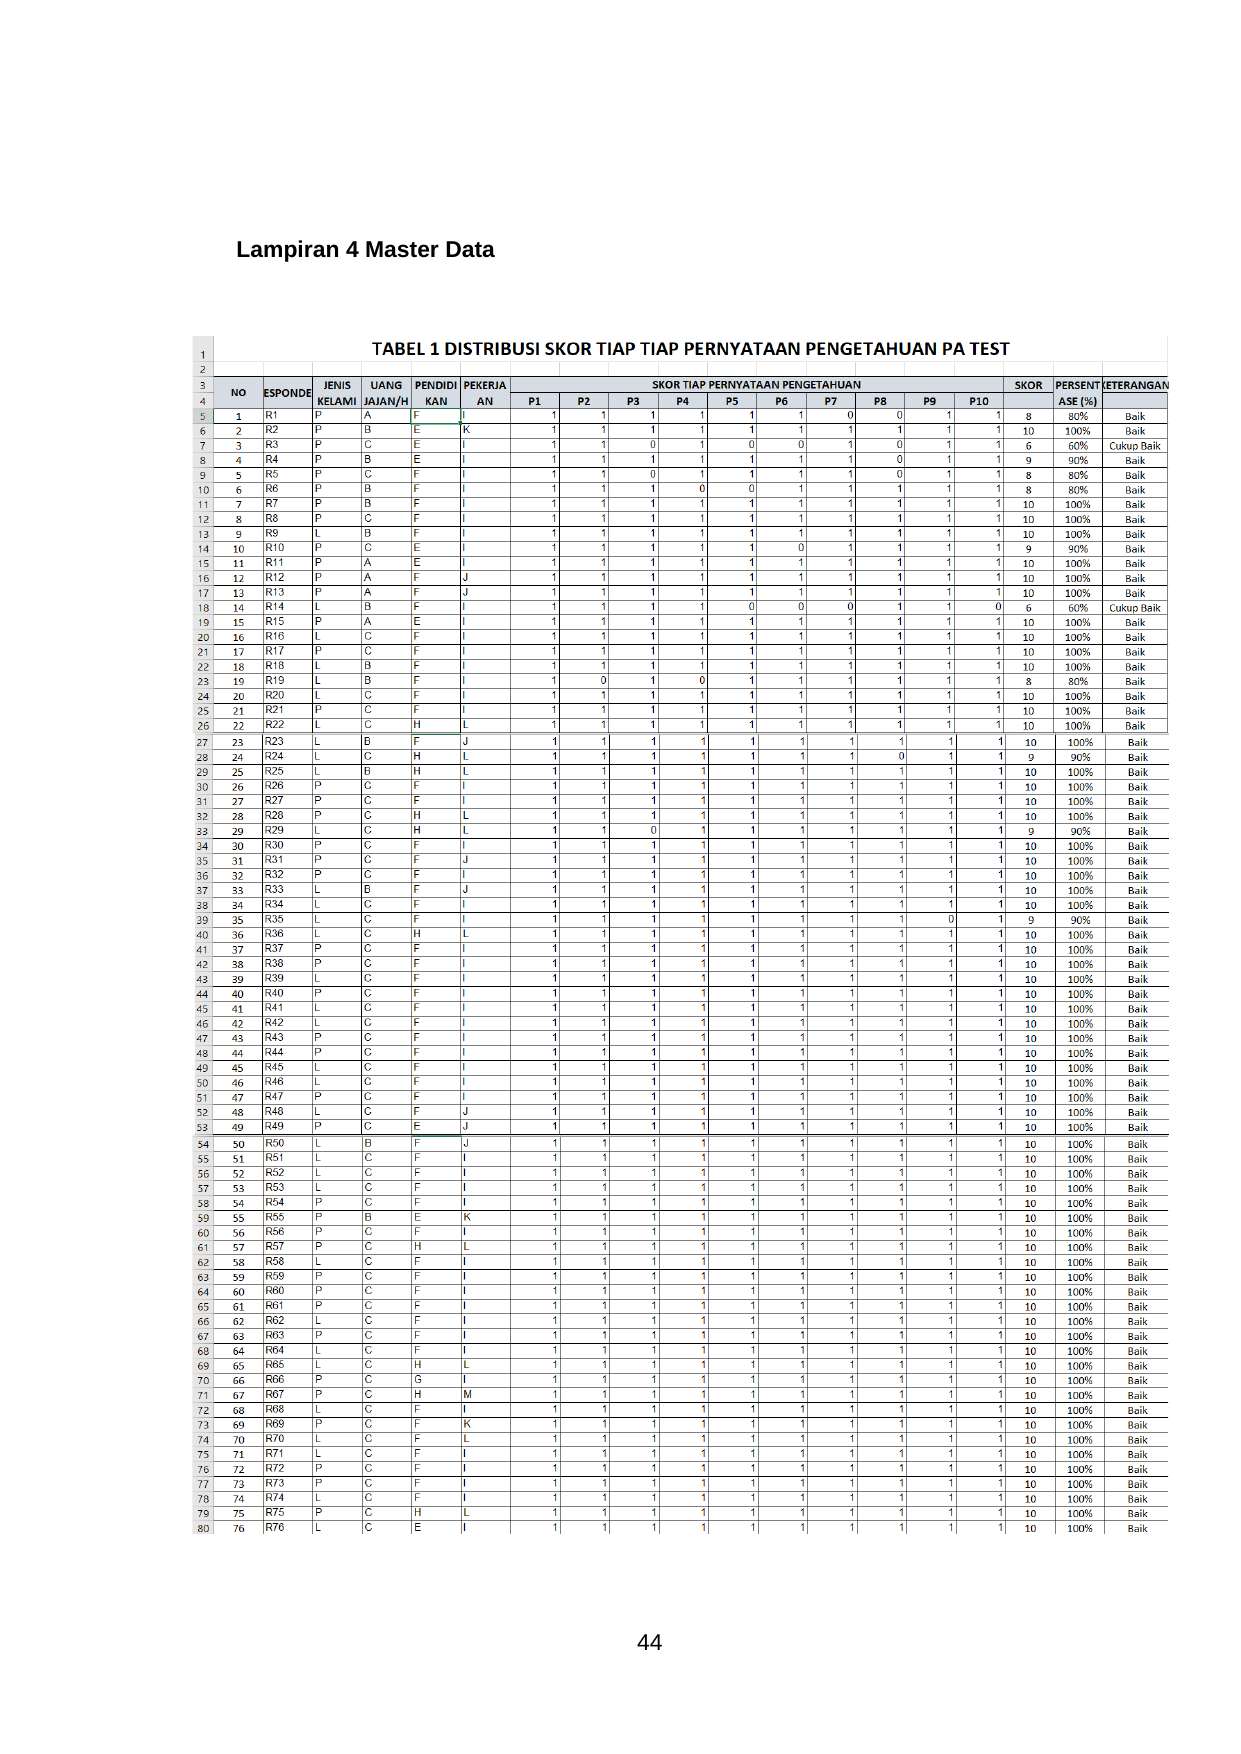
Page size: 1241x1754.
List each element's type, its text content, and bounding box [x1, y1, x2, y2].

picture [192, 336, 1169, 1534]
text Lampiran 4 Master Data [236, 236, 1063, 263]
